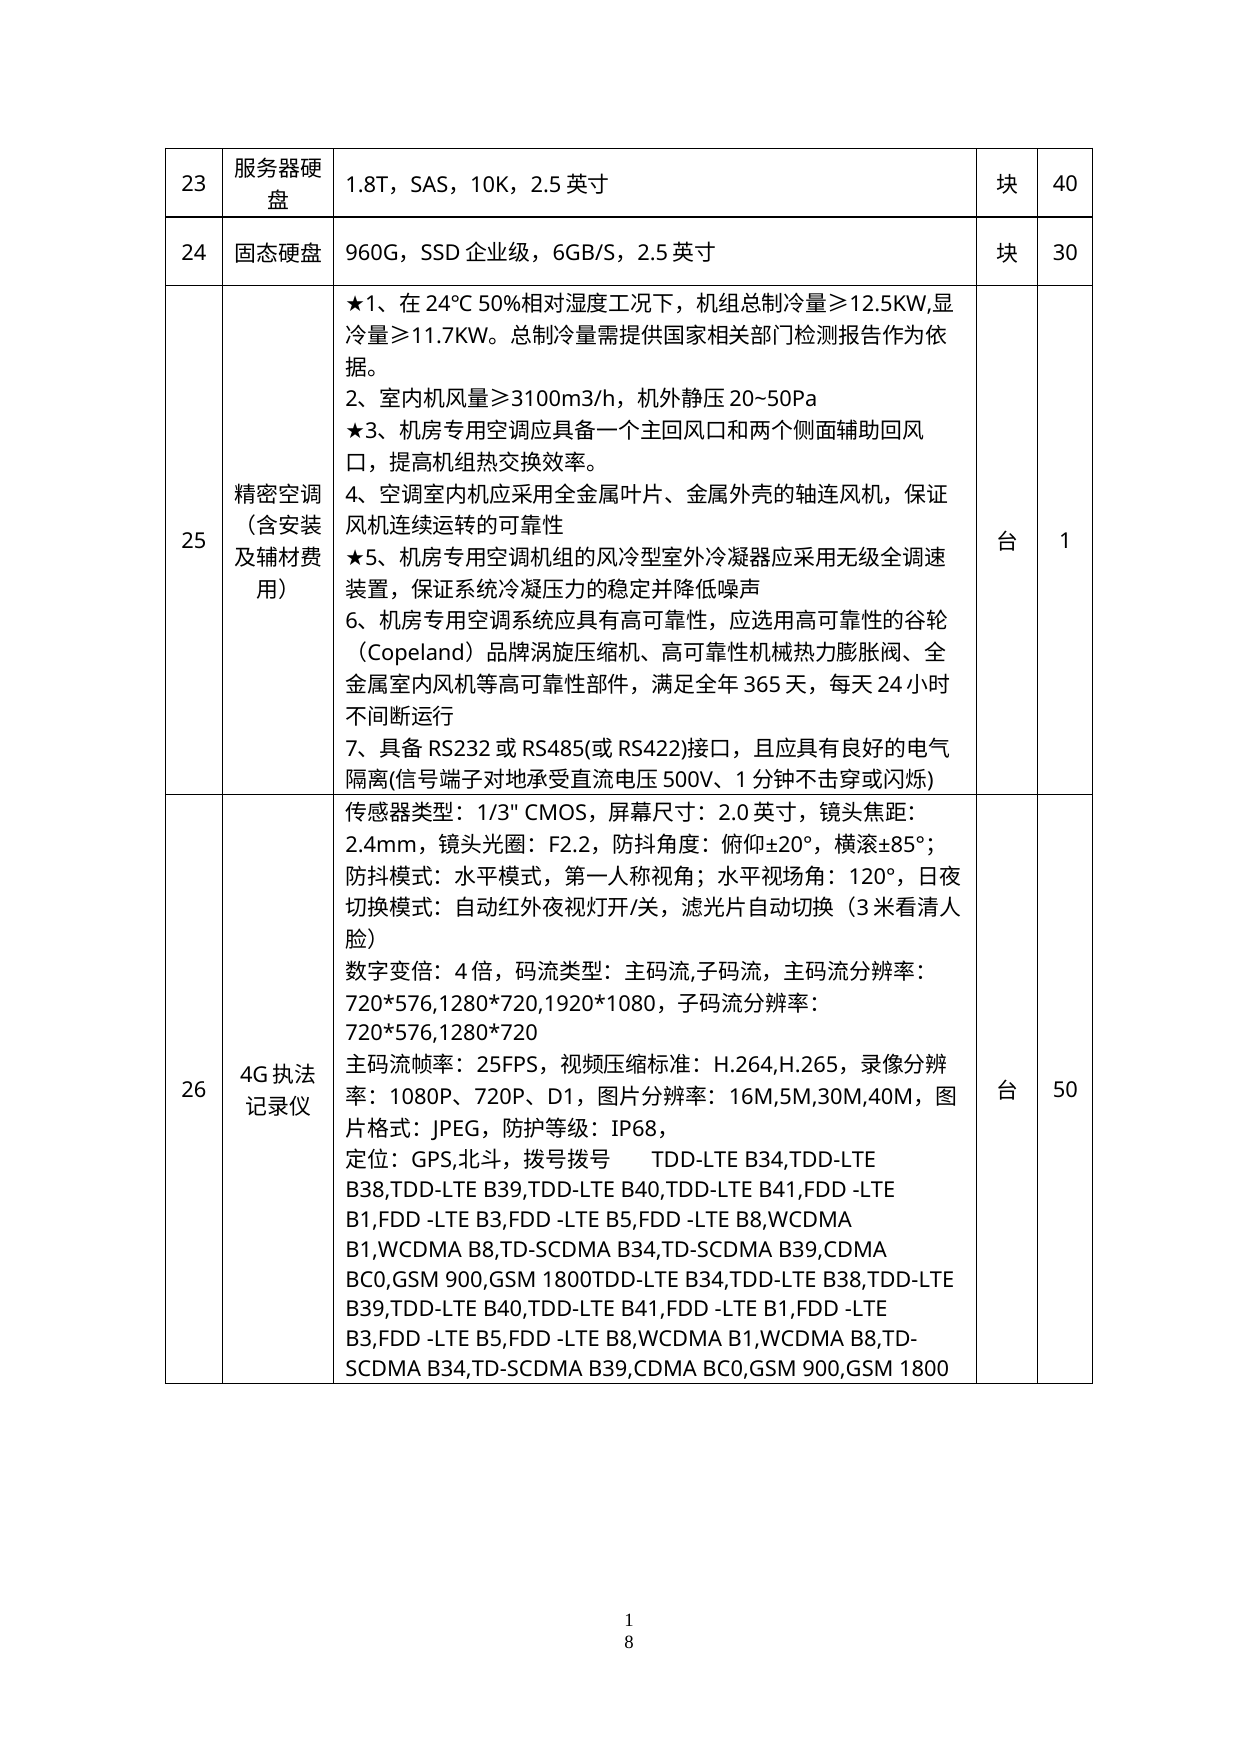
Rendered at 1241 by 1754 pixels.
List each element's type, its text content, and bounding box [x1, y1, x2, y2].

table_cell 块 [977, 149, 1037, 216]
table_cell 1.8T，SAS，10K，2.5英寸 [334, 149, 976, 216]
table_cell 26 [166, 795, 222, 1383]
table_cell 1 [1038, 286, 1092, 794]
table_cell 23 [166, 149, 222, 216]
table_cell 台 [977, 795, 1037, 1383]
table_cell 精密空调（含安装及辅材费用） [223, 286, 333, 794]
table_cell 960G，SSD企业级，6GB/S，2.5英寸 [334, 218, 976, 285]
table_cell 4G执法记录仪 [223, 795, 333, 1383]
table_cell 24 [166, 218, 222, 285]
table_cell 固态硬盘 [223, 218, 333, 285]
table_cell 30 [1038, 218, 1092, 285]
table_cell 传感器类型：1/3" CMOS，屏幕尺寸：2.0英寸，镜头焦距：2.4mm，镜头光圈：F2.2，防抖角度：俯仰±20°，横滚±85°； 防抖模式：水平模式，第一人称视角；水平视场角：120°，日夜切换模式：自动红外夜视灯开/关，滤光片自动切换（3米看清人脸） 数字变倍：4倍，码流类型：主码流,子码流，主码流分辨率：720*576,1280*720,1920*1080，子码流分辨率：720*576,1280*720 主码流帧率：25FPS，视频压缩标准：H.264,H.265，录像分辨率：1080P、720P、D1，图片分辨率：16M,5M,30M,40M，图片格式：JPEG，防护等级：IP68， 定位：GPS,北斗，拨号拨号 TDD-LTE B34,TDD-LTE B38,TDD-LTE B39,TDD-LTE B40,TDD-LTE B41,FDD -LTE B1,FDD -LTE B3,FDD -LTE B5,FDD -LTE B8,WCDMA B1,WCDMA B8,TD-SCDMA B34,TD-SCDMA B39,CDMA BC0,GSM 900,GSM 1800TDD-LTE B34,TDD-LTE B38,TDD-LTE B39,TDD-LTE B40,TDD-LTE B41,FDD -LTE B1,FDD -LTE B3,FDD -LTE B5,FDD -LTE B8,WCDMA B1,WCDMA B8,TD-SCDMA B34,TD-SCDMA B39,CDMA BC0,GSM 900,GSM 1800 [334, 795, 976, 1383]
table_cell 台 [977, 286, 1037, 794]
table_cell 服务器硬盘 [223, 149, 333, 216]
table_cell 25 [166, 286, 222, 794]
table_cell 块 [977, 218, 1037, 285]
table_cell 40 [1038, 149, 1092, 216]
table_cell ★1、在24℃ 50%相对湿度工况下，机组总制冷量≥12.5KW,显冷量≥11.7KW。总制冷量需提供国家相关部门检测报告作为依据。 2、室内机风量≥3100m3/h，机外静压20~50Pa ★3、机房专用空调应具备一个主回风口和两个侧面辅助回风口，提高机组热交换效率。 4、空调室内机应采用全金属叶片、金属外壳的轴连风机，保证风机连续运转的可靠性 ★5、机房专用空调机组的风冷型室外冷凝器应采用无级全调速装置，保证系统冷凝压力的稳定并降低噪声 6、机房专用空调系统应具有高可靠性，应选用高可靠性的谷轮（Copeland）品牌涡旋压缩机、高可靠性机械热力膨胀阀、全金属室内风机等高可靠性部件，满足全年365天，每天24小时不间断运行 7、具备RS232或RS485(或RS422)接口，且应具有良好的电气隔离(信号端子对地承受直流电压500V、1分钟不击穿或闪烁) [334, 286, 976, 794]
table_cell 50 [1038, 795, 1092, 1383]
